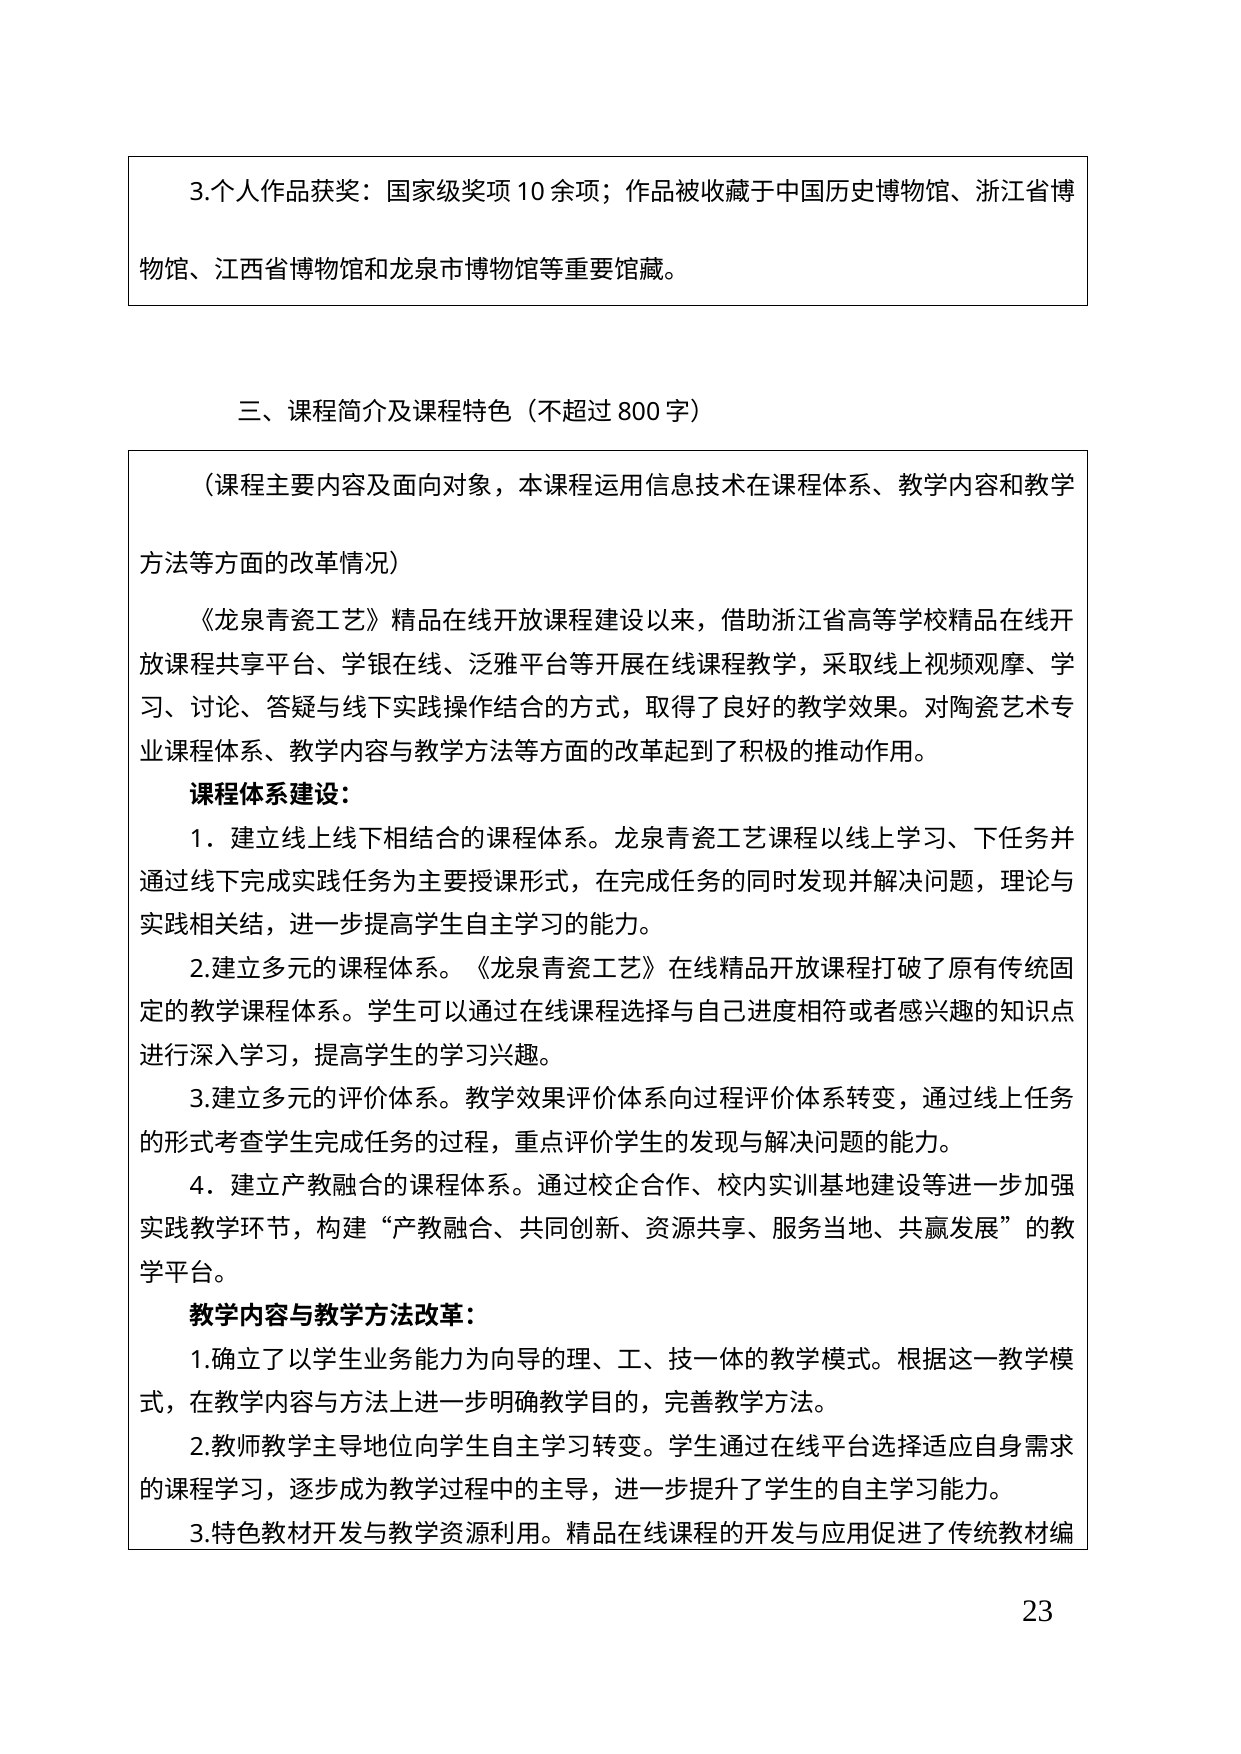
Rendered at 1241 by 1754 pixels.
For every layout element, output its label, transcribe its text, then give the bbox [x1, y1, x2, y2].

text 三、课程简介及课程特色（不超过800字） [187, 377, 1053, 442]
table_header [129, 451, 1087, 1549]
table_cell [129, 157, 1087, 305]
